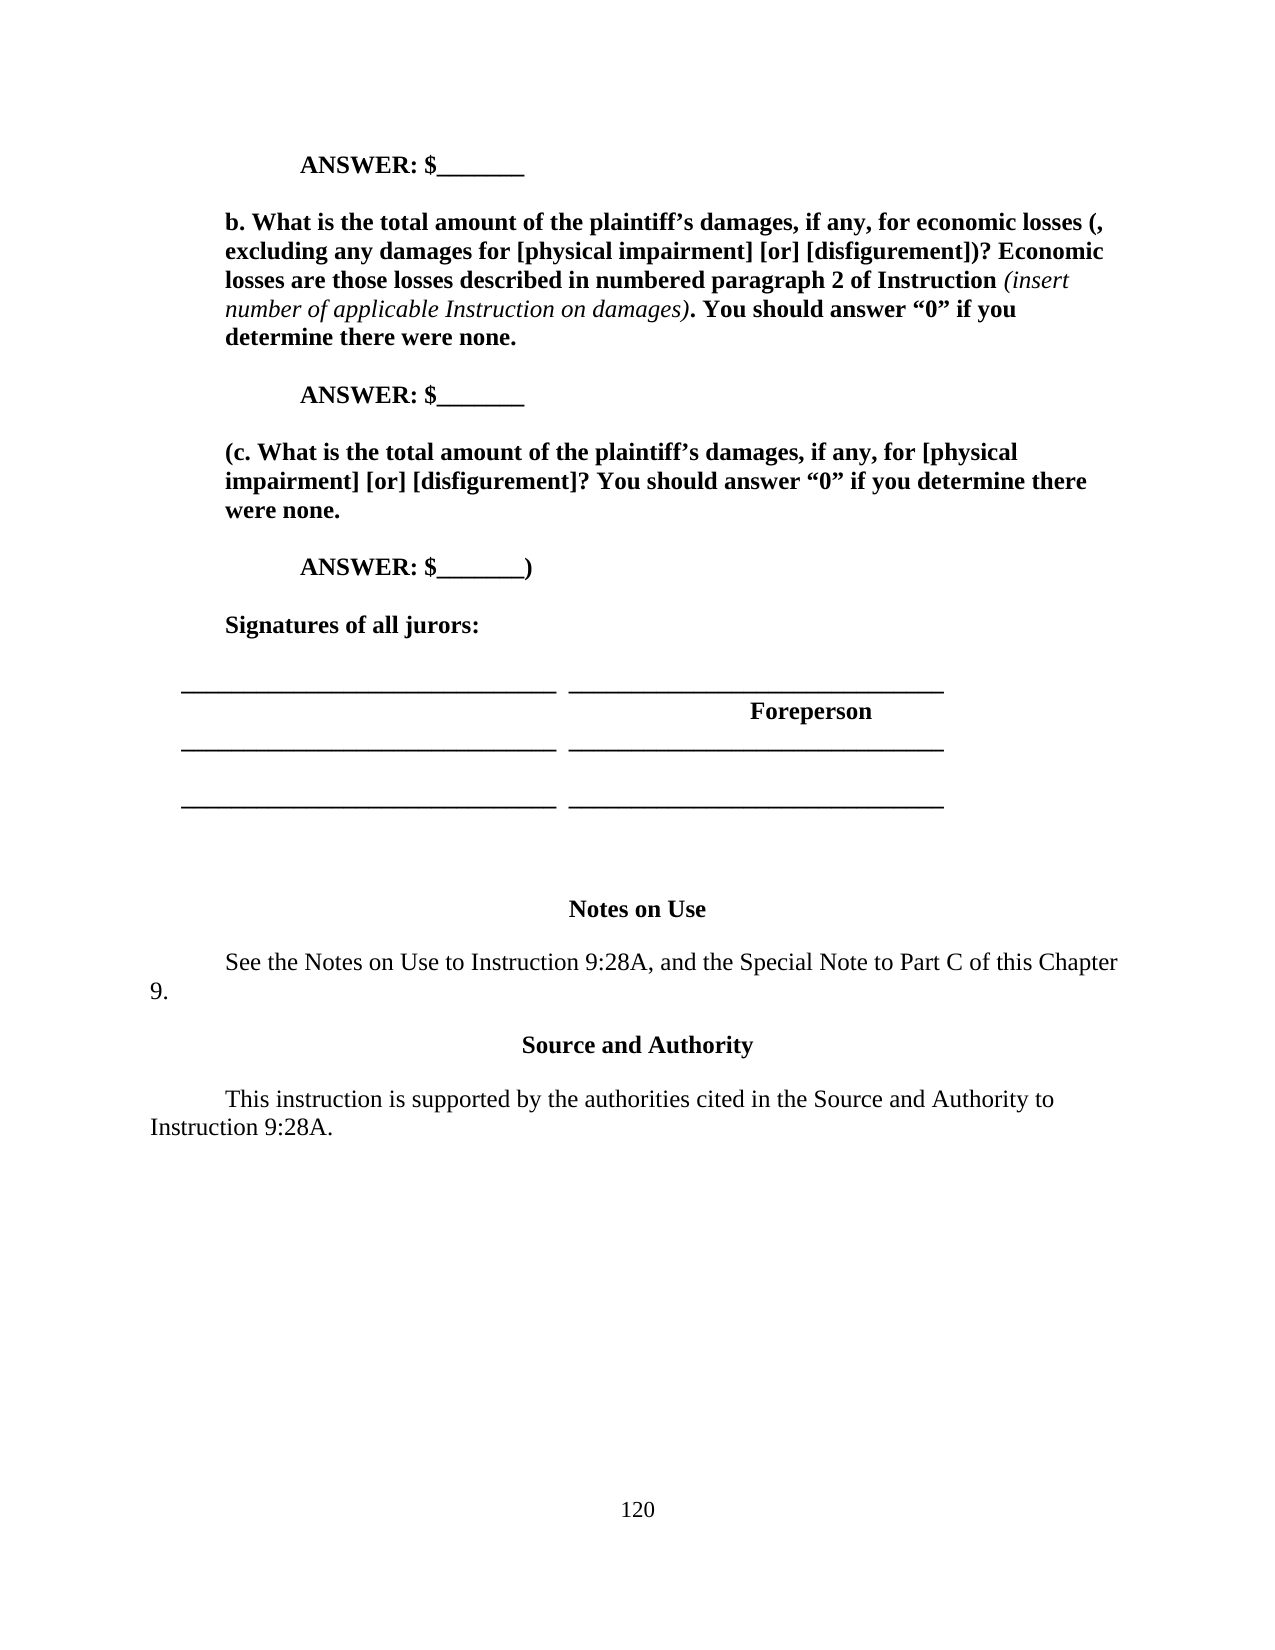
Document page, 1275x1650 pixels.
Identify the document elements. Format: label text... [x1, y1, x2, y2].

text ______________________________ ______________________________ [150, 782, 1125, 811]
text Source and Authority [150, 1030, 1125, 1059]
text ______________________________ ______________________________ [150, 725, 1125, 754]
text (c. What is the total amount of the plaintiff’s damages, if any, for [physical impairment] [or] [disfigurement]? You should answer “0” if you determine there were none. [225, 437, 1125, 524]
text ANSWER: $_______ [225, 150, 1125, 179]
text Signatures of all jurors: [150, 610, 1125, 639]
text ______________________________ ______________________________ [150, 667, 1125, 696]
text Foreperson [150, 696, 1125, 725]
text ANSWER: $_______) [225, 552, 1125, 581]
text Notes on Use [150, 894, 1125, 922]
text ANSWER: $_______ [225, 380, 1125, 409]
text b. What is the total amount of the plaintiff’s damages, if any, for economic losses (, excluding any damages for [physical impairment] [or] [disfigurement])? Economic losses are those losses described in numbered paragraph 2 of Instruction (insert number of applicable Instruction on damages). You should answer “0” if you determine there were none. [225, 207, 1125, 351]
text This instruction is supported by the authorities cited in the Source and Authority to Instruction 9:28A. [150, 1084, 1125, 1141]
text See the Notes on Use to Instruction 9:28A, and the Special Note to Part C of this Chapter 9. [150, 947, 1125, 1005]
